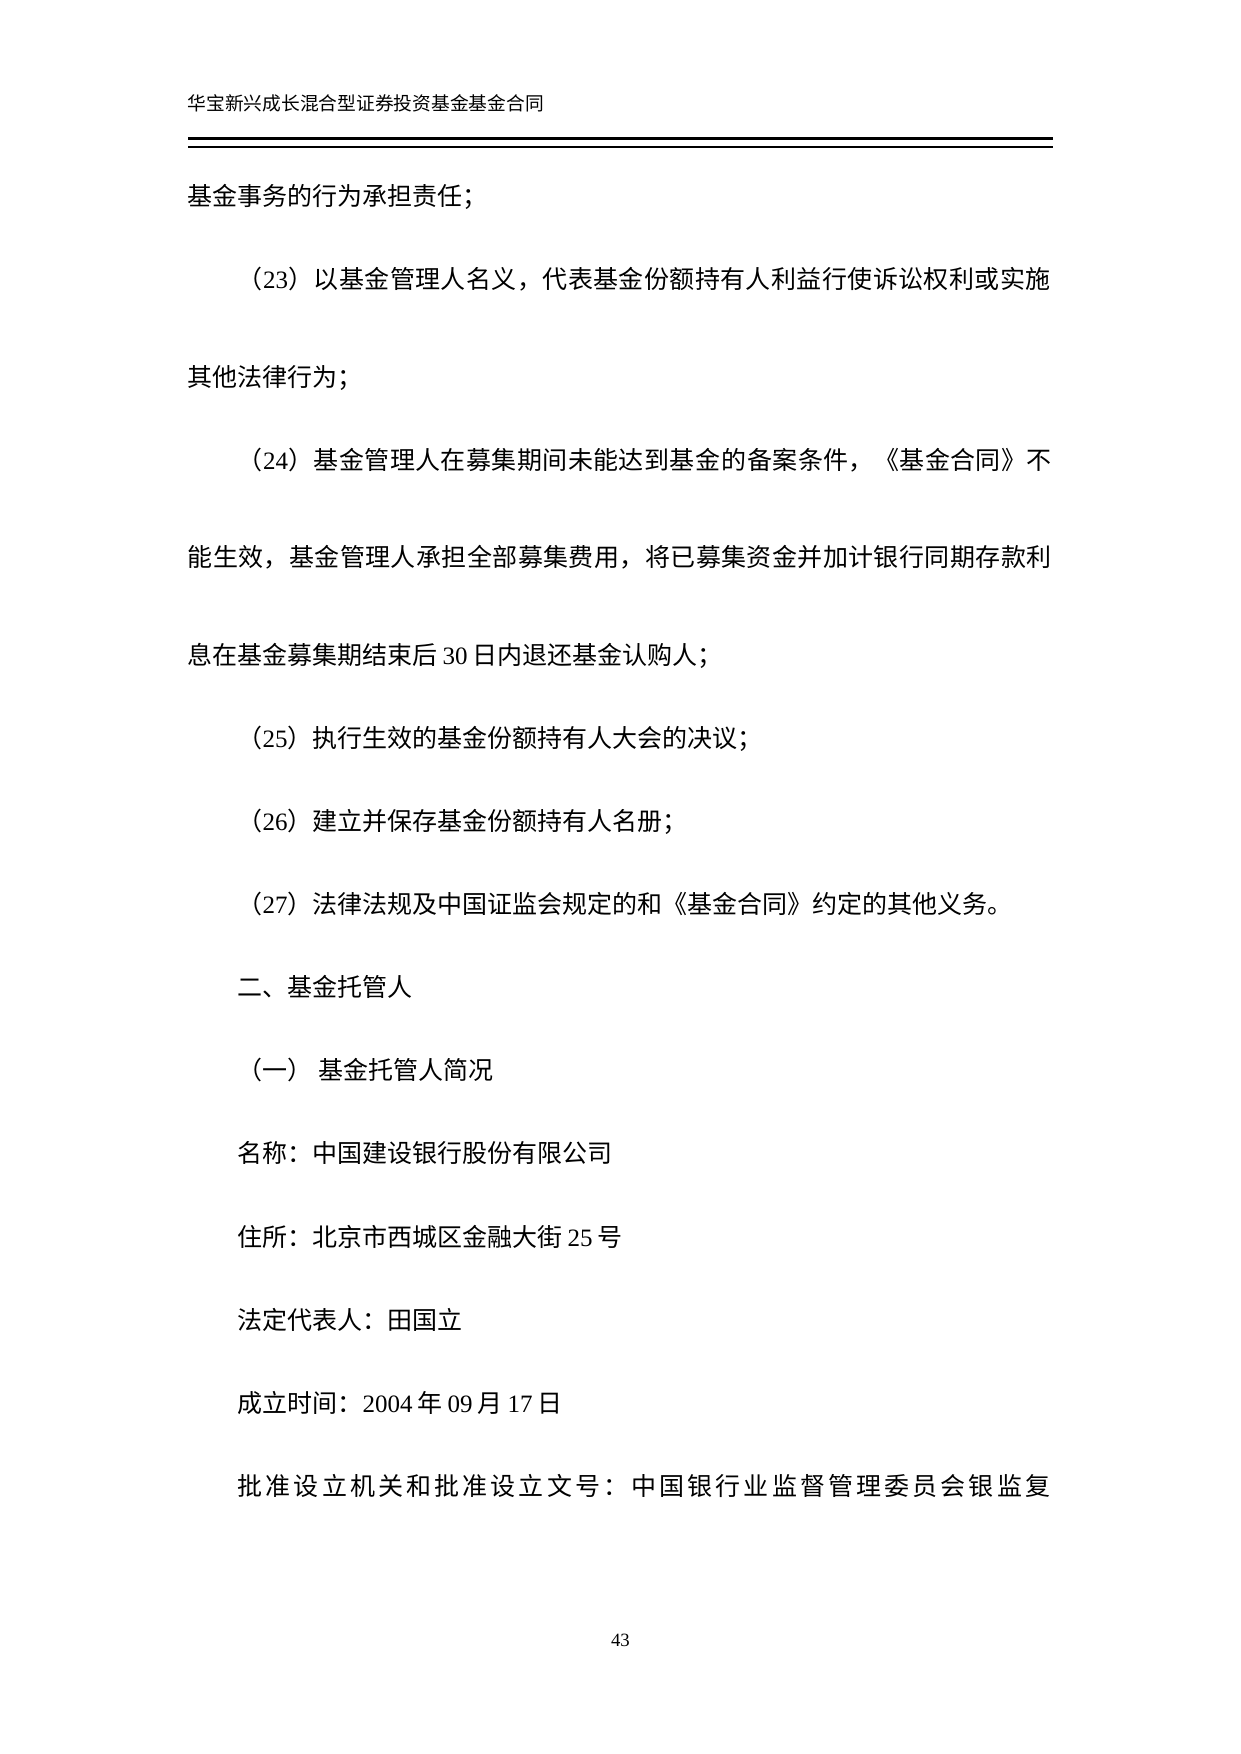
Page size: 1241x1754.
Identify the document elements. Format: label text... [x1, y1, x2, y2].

text 二、基金托管人 [187, 953, 1053, 1018]
text 住所：北京市西城区金融大街25号 [187, 1203, 1053, 1268]
text （25）执行生效的基金份额持有人大会的决议； [187, 704, 1053, 769]
text （24）基金管理人在募集期间未能达到基金的备案条件，《基金合同》不能生效，基金管理人承担全部募集费用，将已募集资金并加计银行同期存款利息在基金募集期结束后30日内退还基金认购人； [187, 426, 1053, 686]
text （26）建立并保存基金份额持有人名册； [187, 787, 1053, 852]
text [187, 1452, 1053, 1517]
text 成立时间：2004年09月17日 [187, 1369, 1053, 1434]
text （23）以基金管理人名义，代表基金份额持有人利益行使诉讼权利或实施其他法律行为； [187, 245, 1053, 408]
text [187, 162, 1053, 227]
text （27）法律法规及中国证监会规定的和《基金合同》约定的其他义务。 [187, 870, 1053, 935]
text （一） 基金托管人简况 [187, 1036, 1053, 1101]
text 名称：中国建设银行股份有限公司 [187, 1119, 1053, 1184]
text 法定代表人：田国立 [187, 1286, 1053, 1351]
